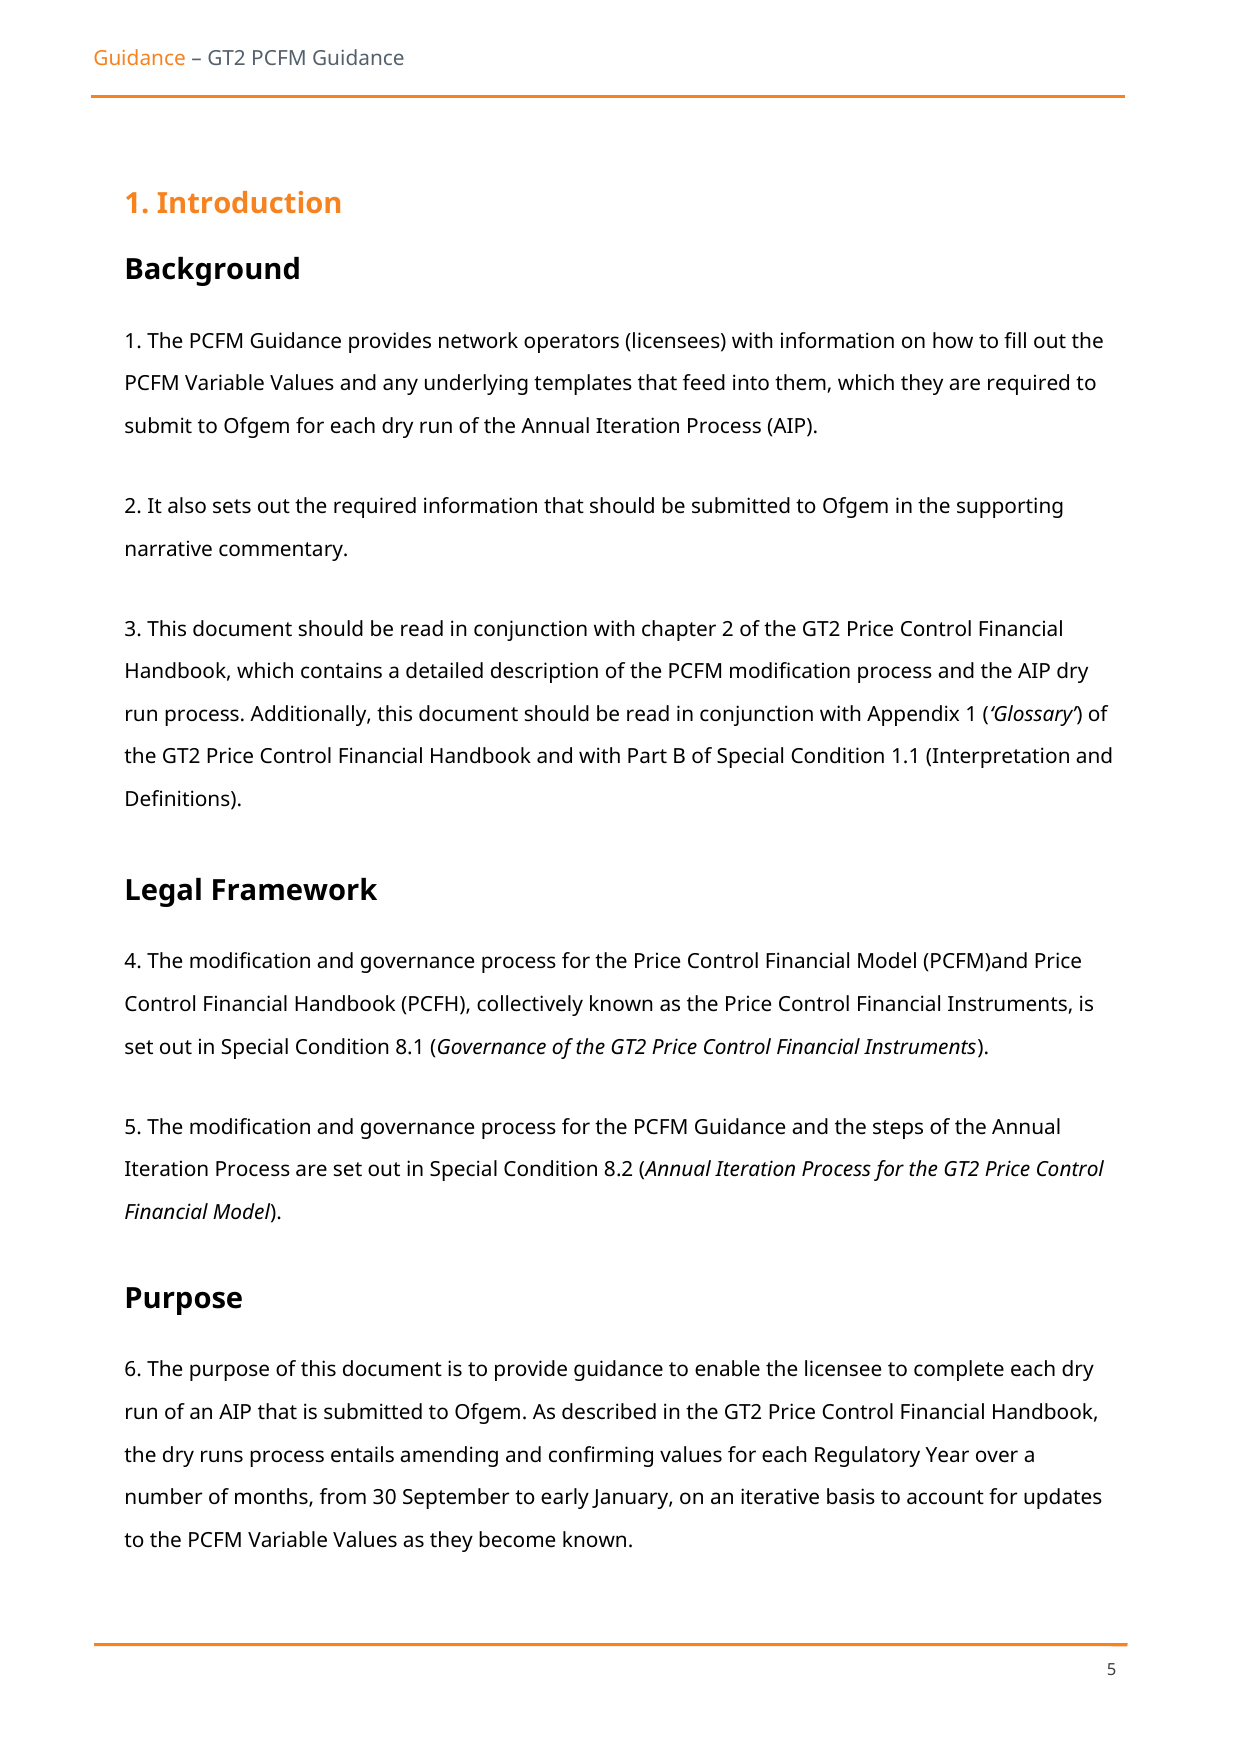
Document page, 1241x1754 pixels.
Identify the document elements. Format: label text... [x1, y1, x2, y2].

title Introduction [124, 182, 1116, 222]
subtitle Purpose [124, 1277, 1116, 1317]
subtitle Background [124, 249, 1116, 288]
list This document should be read in conjunction with chapter 2 of the GT2 Price Control Financial Handbook, which contains a detailed description of the PCFM modification process and the AIP dry run process. Additionally, this document should be read in conjunction with Appendix 1 (‘Glossary’) of the GT2 Price Control Financial Handbook and with Part B of Special Condition 1.1 (Interpretation and Definitions). [124, 614, 1116, 813]
list The modification and governance process for the Price Control Financial Model (PCFM)and Price Control Financial Handbook (PCFH), collectively known as the Price Control Financial Instruments, is set out in Special Condition 8.1 (Governance of the GT2 Price Control Financial Instruments). [124, 947, 1116, 1060]
list It also sets out the required information that should be submitted to Ofgem in the supporting narrative commentary. [124, 491, 1116, 562]
subtitle Legal Framework [124, 869, 1116, 909]
list The PCFM Guidance provides network operators (licensees) with information on how to fill out the PCFM Variable Values and any underlying templates that feed into them, which they are required to submit to Ofgem for each dry run of the Annual Iteration Process (AIP). [124, 326, 1116, 439]
list The purpose of this document is to provide guidance to enable the licensee to complete each dry run of an AIP that is submitted to Ofgem. As described in the GT2 Price Control Financial Handbook, the dry runs process entails amending and confirming values for each Regulatory Year over a number of months, from 30 September to early January, on an iterative basis to account for updates to the PCFM Variable Values as they become known. [124, 1354, 1116, 1553]
list The modification and governance process for the PCFM Guidance and the steps of the Annual Iteration Process are set out in Special Condition 8.2 (Annual Iteration Process for the GT2 Price Control Financial Model). [124, 1112, 1116, 1226]
